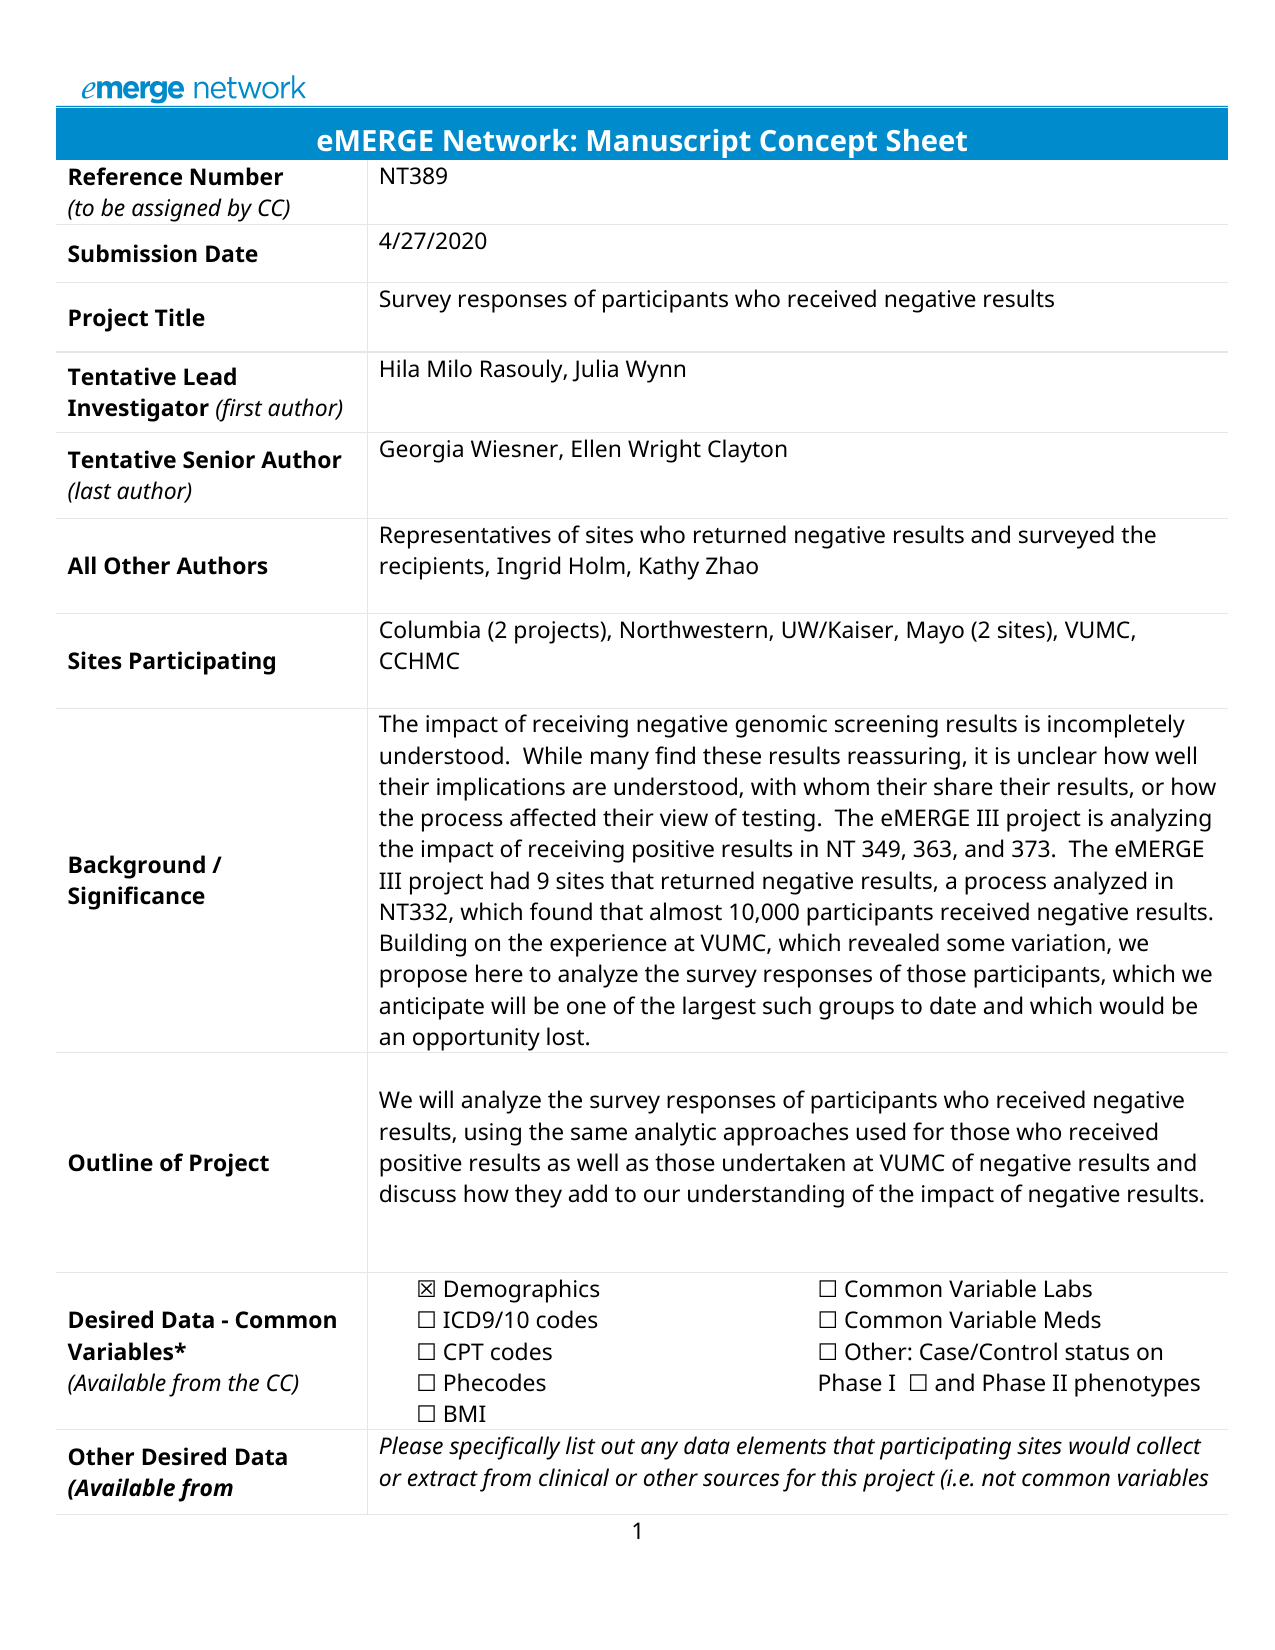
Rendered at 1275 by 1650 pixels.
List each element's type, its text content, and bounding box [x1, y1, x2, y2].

table_cell Common Variable Labs Common Variable Meds Other: Case/Control status on Phase I and Phase II phenotypes [769, 1273, 1228, 1429]
table_header eMERGE Network: Manuscript Concept Sheet [56, 108, 1228, 160]
table_cell Background / Significance [56, 709, 367, 1052]
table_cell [56, 1430, 367, 1514]
table_cell Desired Data - Common Variables* (Available from the CC) [56, 1273, 367, 1429]
table_cell We will analyze the survey responses of participants who received negative results, using the same analytic approaches used for those who received positive results as well as those undertaken at VUMC of negative results and discuss how they add to our understanding of the impact of negative results. [368, 1053, 1228, 1272]
table_cell Outline of Project [56, 1053, 367, 1272]
picture [75, 75, 314, 105]
table_cell Georgia Wiesner, Ellen Wright Clayton [368, 433, 1228, 518]
table_cell The impact of receiving negative genomic screening results is incompletely understood. While many find these results reassuring, it is unclear how well their implications are understood, with whom their share their results, or how the process affected their view of testing. The eMERGE III project is analyzing the impact of receiving positive results in NT 349, 363, and 373. The eMERGE III project had 9 sites that returned negative results, a process analyzed in NT332, which found that almost 10,000 participants received negative results. Building on the experience at VUMC, which revealed some variation, we propose here to analyze the survey responses of those participants, which we anticipate will be one of the largest such groups to date and which would be an opportunity lost. [368, 709, 1228, 1052]
table_cell Tentative Senior Author (last author) [56, 433, 367, 518]
table_cell All Other Authors [56, 519, 367, 613]
table_cell Survey responses of participants who received negative results [368, 283, 1228, 351]
table_cell NT389 [368, 160, 1228, 224]
table_cell Tentative Lead Investigator (first author) [56, 353, 367, 432]
table_cell Hila Milo Rasouly, Julia Wynn [368, 353, 1228, 432]
table_cell Sites Participating [56, 614, 367, 707]
table_cell Columbia (2 projects), Northwestern, UW/Kaiser, Mayo (2 sites), VUMC, CCHMC [368, 614, 1228, 707]
table_cell Submission Date [56, 225, 367, 282]
table_cell 4/27/2020 [368, 225, 1228, 282]
table_cell Representatives of sites who returned negative results and surveyed the recipients, Ingrid Holm, Kathy Zhao [368, 519, 1228, 613]
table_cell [368, 1430, 1228, 1514]
table_cell Project Title [56, 283, 367, 351]
table_cell Reference Number (to be assigned by CC) [56, 160, 367, 224]
table_cell Demographics ICD9/10 codes CPT codes Phecodes BMI [368, 1273, 769, 1429]
